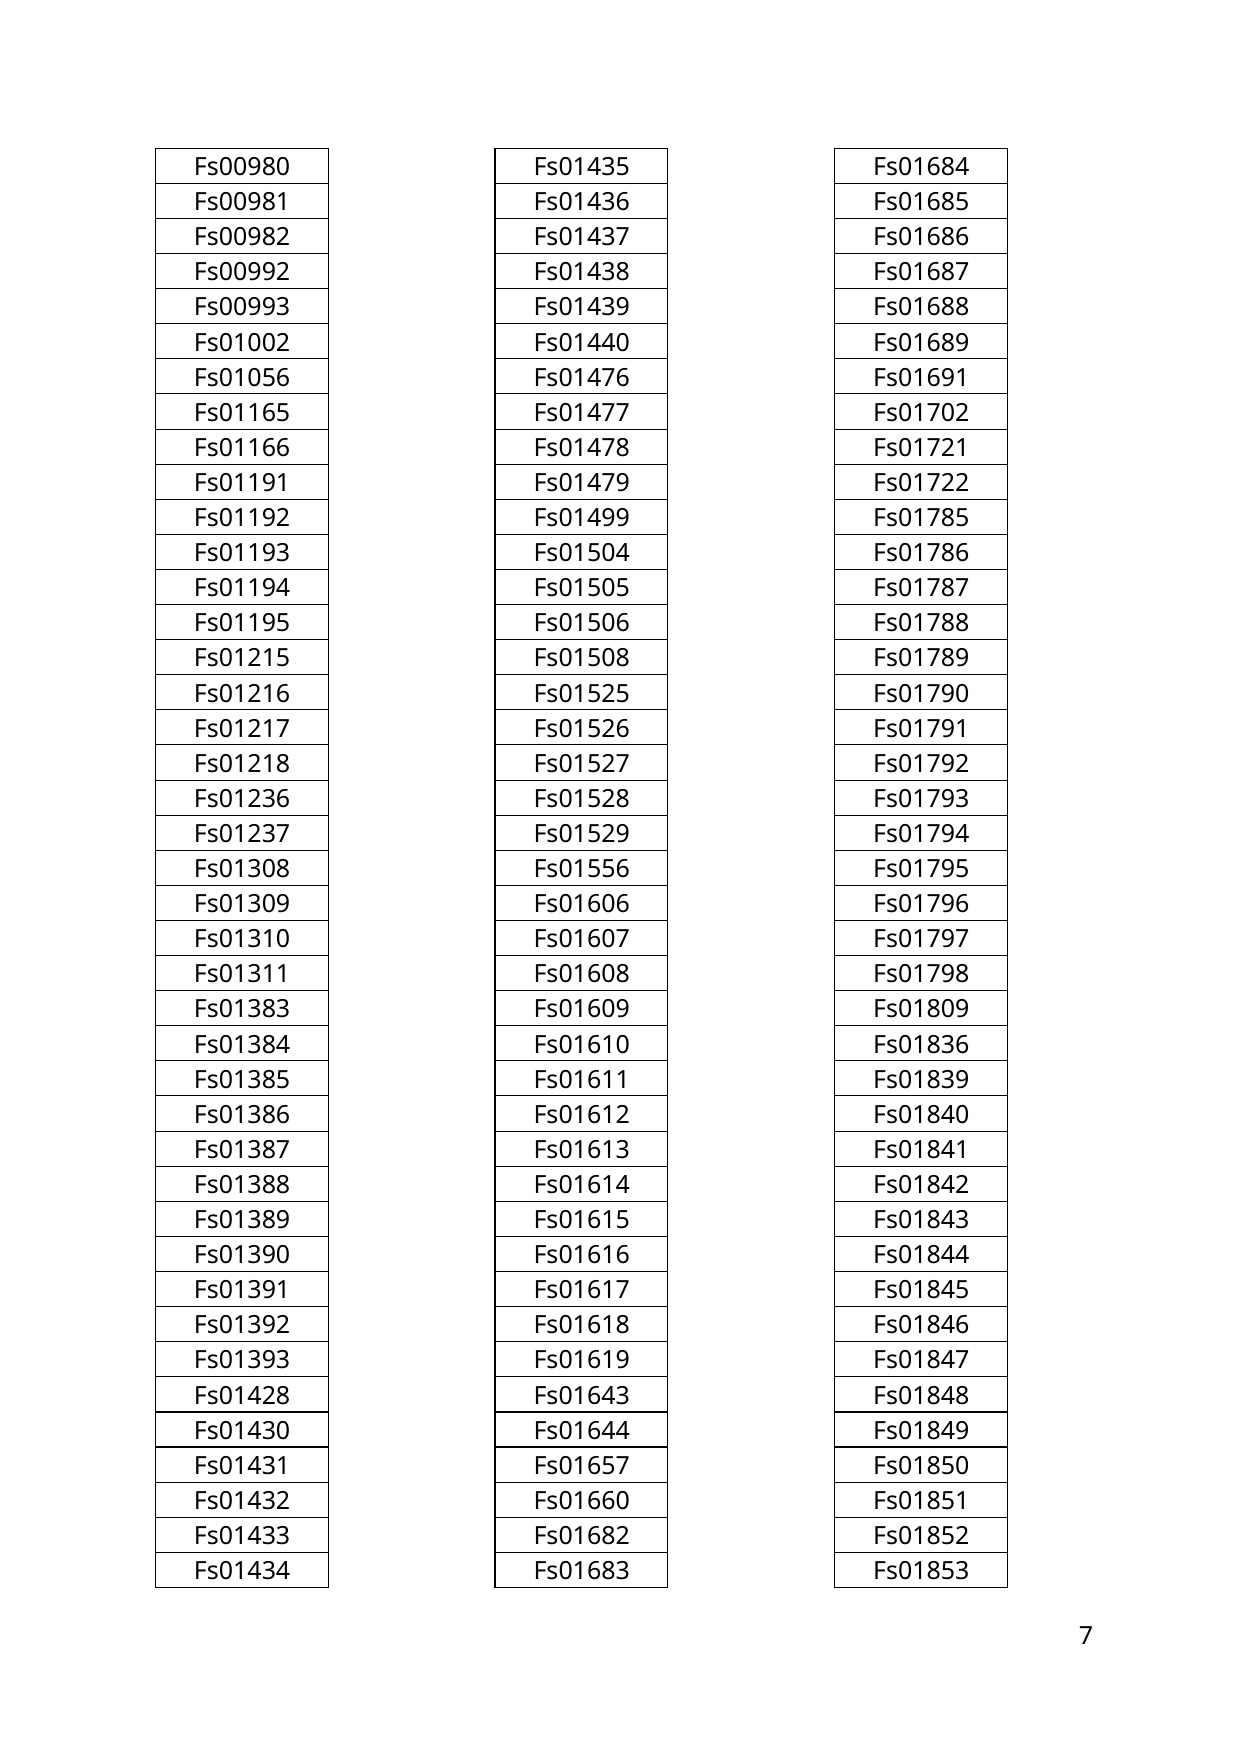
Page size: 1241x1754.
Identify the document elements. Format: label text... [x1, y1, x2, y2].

table_cell Fs01505 [496, 570, 667, 604]
table_cell Fs01194 [156, 570, 328, 604]
table_cell Fs01390 [156, 1237, 328, 1271]
table_cell Fs01430 [156, 1413, 328, 1446]
table_cell Fs01787 [835, 570, 1007, 604]
table_cell Fs01389 [156, 1202, 328, 1236]
table_cell Fs01685 [835, 184, 1007, 218]
table_cell Fs01788 [835, 605, 1007, 639]
table_cell Fs00982 [156, 219, 328, 253]
table_cell Fs01393 [156, 1342, 328, 1376]
table_cell Fs01789 [835, 640, 1007, 674]
table_cell Fs01504 [496, 535, 667, 569]
table_cell Fs01809 [835, 991, 1007, 1025]
table_cell Fs01791 [835, 710, 1007, 744]
table_cell Fs01309 [156, 886, 328, 920]
table_cell Fs01432 [156, 1483, 328, 1517]
table_cell Fs01527 [496, 745, 667, 779]
table_cell Fs01165 [156, 394, 328, 428]
table_cell Fs01529 [496, 816, 667, 850]
table_cell Fs01526 [496, 710, 667, 744]
table_cell Fs01790 [835, 675, 1007, 709]
table_cell Fs01610 [496, 1026, 667, 1060]
table_cell Fs01606 [496, 886, 667, 920]
table_cell Fs01792 [835, 745, 1007, 779]
table_cell Fs01798 [835, 956, 1007, 990]
table_cell Fs01794 [835, 816, 1007, 850]
table_cell Fs01607 [496, 921, 667, 955]
table_cell Fs01528 [496, 781, 667, 814]
table_cell Fs01311 [156, 956, 328, 990]
table_cell Fs01218 [156, 745, 328, 779]
table_cell Fs01616 [496, 1237, 667, 1271]
table_cell Fs01508 [496, 640, 667, 674]
table_cell Fs01657 [496, 1448, 667, 1482]
table_cell Fs01002 [156, 324, 328, 358]
table_cell Fs01391 [156, 1272, 328, 1306]
table_cell Fs01216 [156, 675, 328, 709]
table_cell Fs01785 [835, 500, 1007, 534]
table_cell Fs01191 [156, 465, 328, 499]
table_cell Fs01846 [835, 1307, 1007, 1341]
table_cell Fs01428 [156, 1377, 328, 1411]
table_cell Fs01660 [496, 1483, 667, 1517]
table_cell Fs01844 [835, 1237, 1007, 1271]
table_cell Fs01237 [156, 816, 328, 850]
table_cell Fs01786 [835, 535, 1007, 569]
table_cell Fs01797 [835, 921, 1007, 955]
table_cell Fs01435 [496, 149, 667, 183]
table_cell Fs01852 [835, 1518, 1007, 1552]
table_cell Fs01608 [496, 956, 667, 990]
table_cell Fs01614 [496, 1167, 667, 1201]
table_cell Fs01384 [156, 1026, 328, 1060]
table_cell Fs01684 [835, 149, 1007, 183]
table_cell Fs01387 [156, 1132, 328, 1166]
table_cell Fs01609 [496, 991, 667, 1025]
table_cell Fs01611 [496, 1061, 667, 1095]
table_cell Fs01619 [496, 1342, 667, 1376]
table_cell Fs01643 [496, 1377, 667, 1411]
table_cell Fs01841 [835, 1132, 1007, 1166]
table_cell Fs00980 [156, 149, 328, 183]
table_cell Fs01687 [835, 254, 1007, 288]
table_cell Fs01388 [156, 1167, 328, 1201]
table_cell Fs01613 [496, 1132, 667, 1166]
table_cell Fs01439 [496, 289, 667, 323]
table_cell Fs01236 [156, 781, 328, 814]
table_cell Fs01386 [156, 1096, 328, 1131]
table_cell Fs01499 [496, 500, 667, 534]
table_cell Fs01195 [156, 605, 328, 639]
table_cell Fs00981 [156, 184, 328, 218]
table_cell Fs01433 [156, 1518, 328, 1552]
table_cell Fs01845 [835, 1272, 1007, 1306]
table_cell Fs01842 [835, 1167, 1007, 1201]
table_cell Fs01193 [156, 535, 328, 569]
table_cell Fs01722 [835, 465, 1007, 499]
table_cell Fs01796 [835, 886, 1007, 920]
table_cell Fs01217 [156, 710, 328, 744]
table_cell Fs01682 [496, 1518, 667, 1552]
table_cell Fs01702 [835, 394, 1007, 428]
table_cell Fs01438 [496, 254, 667, 288]
table_cell Fs01689 [835, 324, 1007, 358]
table_cell Fs01440 [496, 324, 667, 358]
table_cell Fs01848 [835, 1377, 1007, 1411]
table_cell Fs01308 [156, 851, 328, 885]
table_cell Fs01612 [496, 1096, 667, 1131]
table_cell Fs01479 [496, 465, 667, 499]
table_cell Fs01476 [496, 359, 667, 393]
table_cell Fs01385 [156, 1061, 328, 1095]
table_cell Fs01851 [835, 1483, 1007, 1517]
table_cell Fs01644 [496, 1413, 667, 1446]
table_cell Fs01686 [835, 219, 1007, 253]
table_cell Fs01836 [835, 1026, 1007, 1060]
table_cell Fs01166 [156, 430, 328, 463]
table_cell Fs01853 [835, 1553, 1007, 1587]
table_cell Fs01436 [496, 184, 667, 218]
table_cell Fs01793 [835, 781, 1007, 814]
table_cell Fs01383 [156, 991, 328, 1025]
table_cell Fs01843 [835, 1202, 1007, 1236]
table_cell Fs00993 [156, 289, 328, 323]
table_cell Fs01615 [496, 1202, 667, 1236]
table_cell Fs01478 [496, 430, 667, 463]
table_cell Fs01688 [835, 289, 1007, 323]
table_cell Fs01617 [496, 1272, 667, 1306]
table_cell Fs01392 [156, 1307, 328, 1341]
table_cell Fs01192 [156, 500, 328, 534]
table_cell Fs01310 [156, 921, 328, 955]
table_cell Fs01556 [496, 851, 667, 885]
table_cell Fs01618 [496, 1307, 667, 1341]
table_cell Fs01215 [156, 640, 328, 674]
table_cell Fs01691 [835, 359, 1007, 393]
table_cell Fs01721 [835, 430, 1007, 463]
table_cell Fs01850 [835, 1448, 1007, 1482]
table_cell Fs01840 [835, 1096, 1007, 1131]
table_cell Fs01839 [835, 1061, 1007, 1095]
table_cell Fs01506 [496, 605, 667, 639]
table_cell Fs01849 [835, 1413, 1007, 1446]
table_cell Fs01477 [496, 394, 667, 428]
table_cell Fs01525 [496, 675, 667, 709]
table_cell Fs00992 [156, 254, 328, 288]
table_cell Fs01431 [156, 1448, 328, 1482]
table_cell Fs01434 [156, 1553, 328, 1587]
table_cell Fs01437 [496, 219, 667, 253]
table_cell Fs01847 [835, 1342, 1007, 1376]
table_cell Fs01795 [835, 851, 1007, 885]
table_cell Fs01056 [156, 359, 328, 393]
table_cell Fs01683 [496, 1553, 667, 1587]
